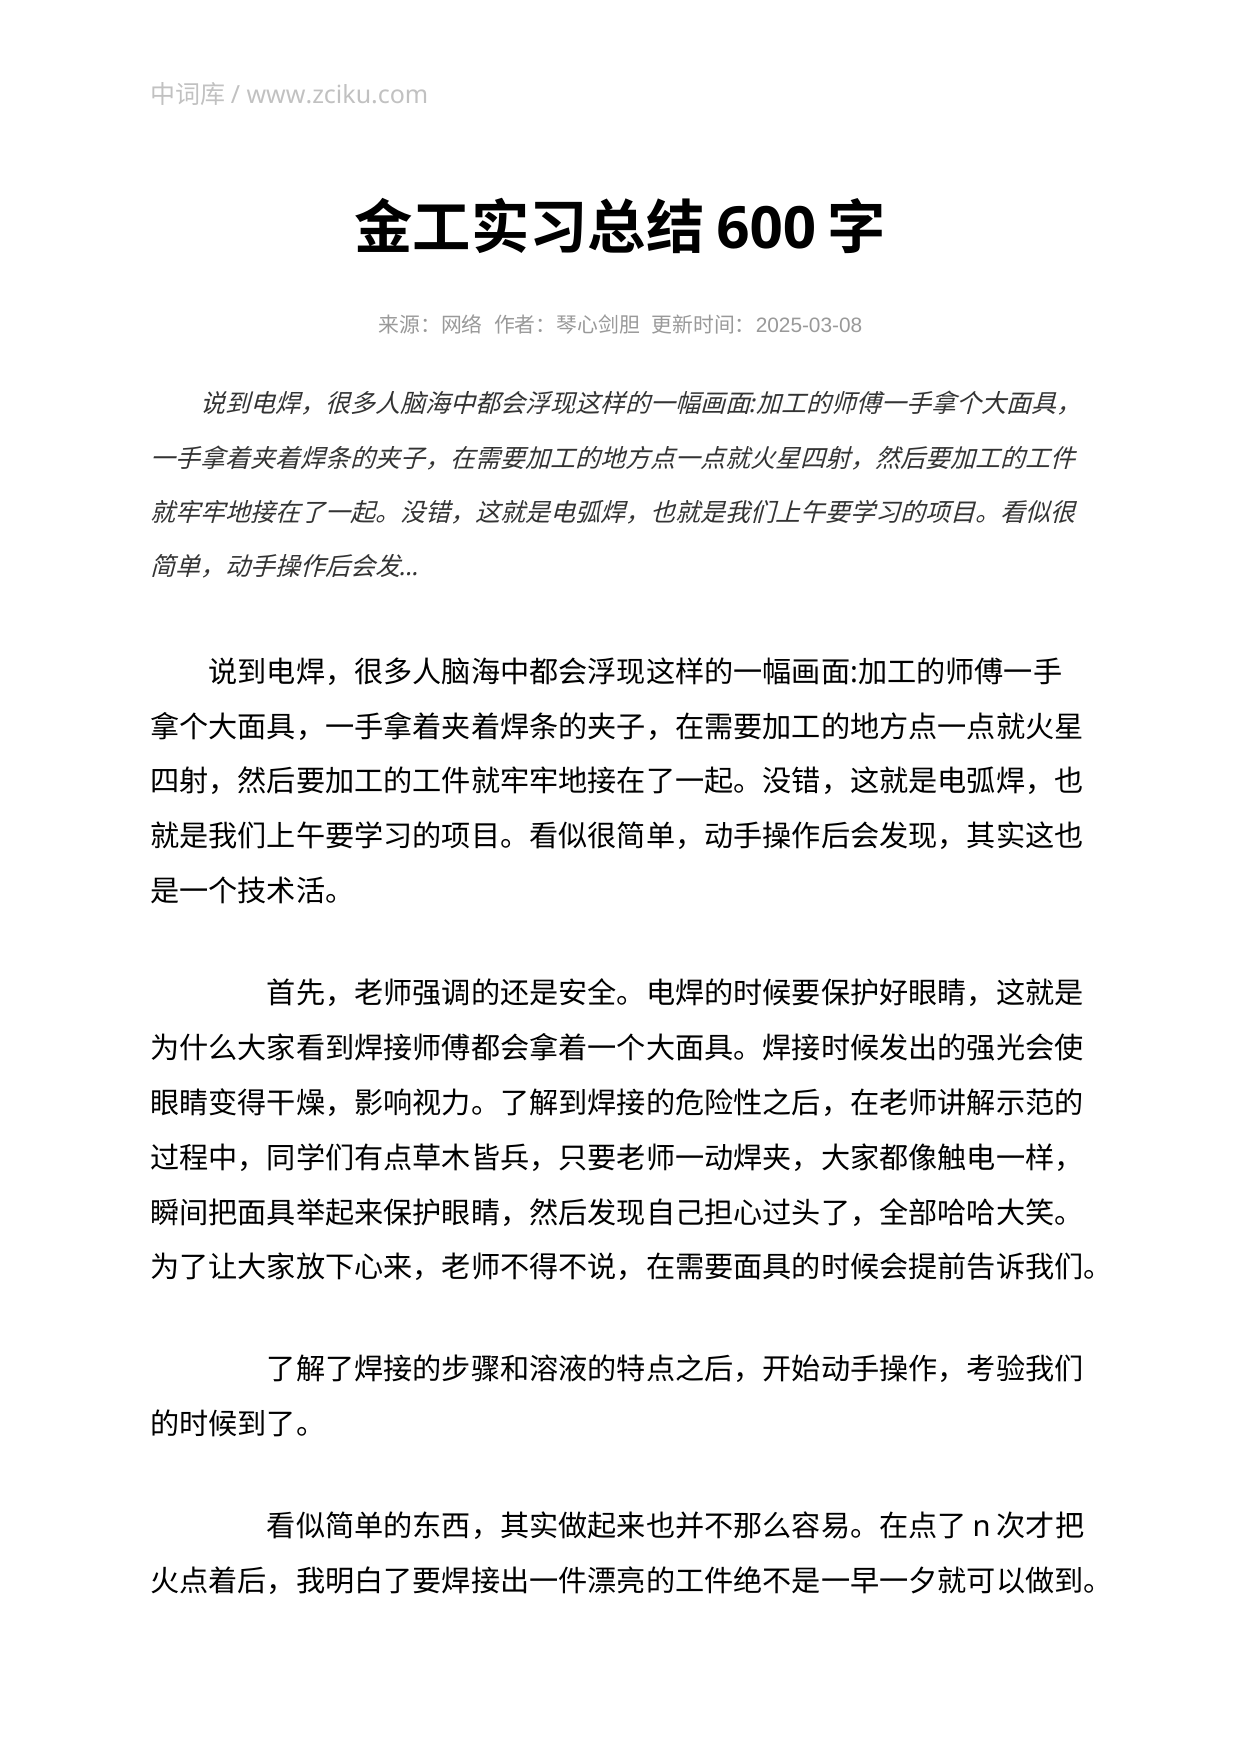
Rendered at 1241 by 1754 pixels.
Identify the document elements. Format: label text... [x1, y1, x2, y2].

text 来源：网络 作者：琴心剑胆 更新时间：2025-03-08 [150, 313, 1090, 337]
text 了解了焊接的步骤和溶液的特点之后，开始动手操作，考验我们的时候到了。 [150, 1346, 1090, 1443]
text 说到电焊，很多人脑海中都会浮现这样的一幅画面:加工的师傅一手拿个大面具，一手拿着夹着焊条的夹子，在需要加工的地方点一点就火星四射，然后要加工的工件就牢牢地接在了一起。没错，这就是电弧焊，也就是我们上午要学习的项目。看似很简单，动手操作后会发现，其实这也是一个技术活。 [150, 648, 1090, 910]
text 首先，老师强调的还是安全。电焊的时候要保护好眼睛，这就是为什么大家看到焊接师傅都会拿着一个大面具。焊接时候发出的强光会使眼睛变得干燥，影响视力。了解到焊接的危险性之后，在老师讲解示范的过程中，同学们有点草木皆兵，只要老师一动焊夹，大家都像触电一样，瞬间把面具举起来保护眼睛，然后发现自己担心过头了，全部哈哈大笑。为了让大家放下心来，老师不得不说，在需要面具的时候会提前告诉我们。 [150, 969, 1090, 1286]
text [150, 1502, 1090, 1600]
text 说到电焊，很多人脑海中都会浮现这样的一幅画面:加工的师傅一手拿个大面具，一手拿着夹着焊条的夹子，在需要加工的地方点一点就火星四射，然后要加工的工件就牢牢地接在了一起。没错，这就是电弧焊，也就是我们上午要学习的项目。看似很简单，动手操作后会发... [150, 384, 1090, 583]
subtitle 金工实习总结600字 [150, 181, 1090, 266]
